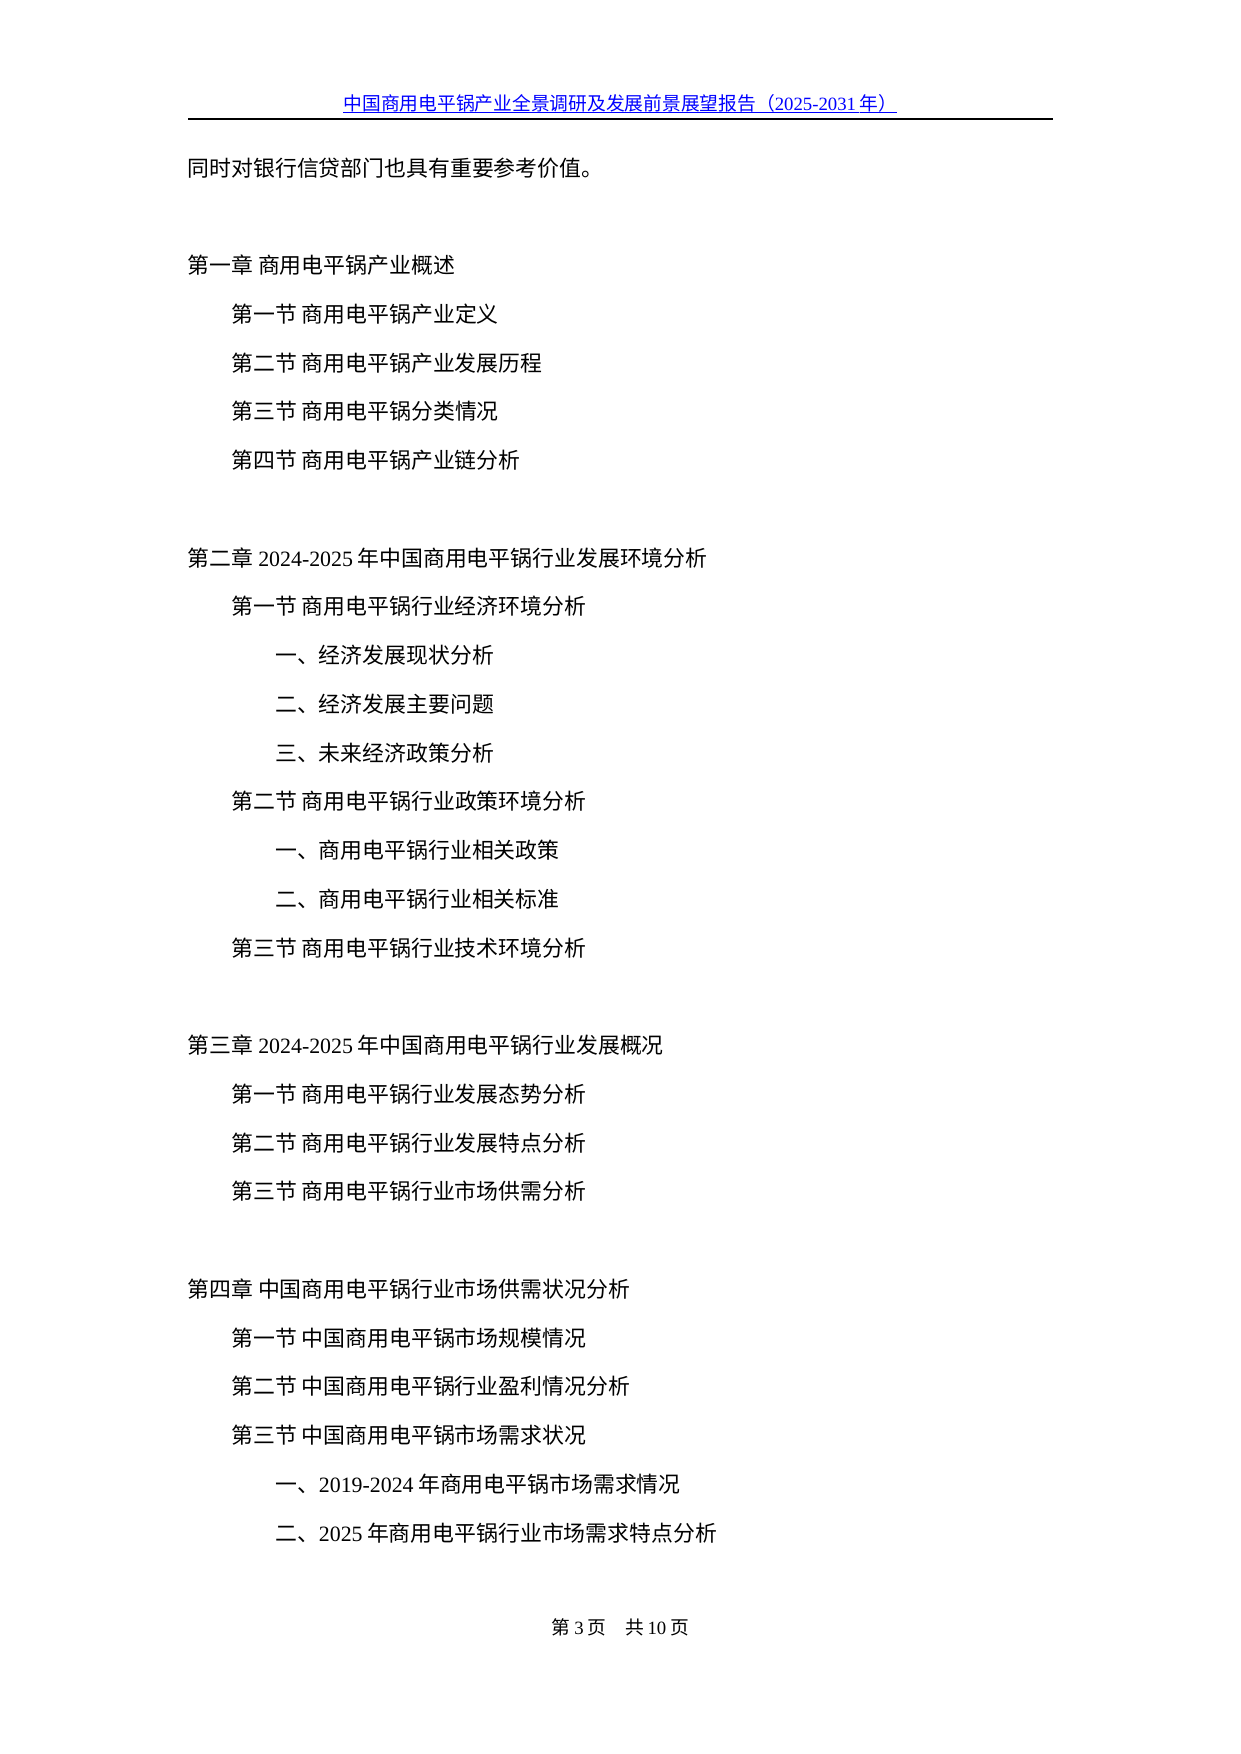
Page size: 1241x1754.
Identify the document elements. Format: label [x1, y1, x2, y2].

text [187, 150, 1053, 1548]
